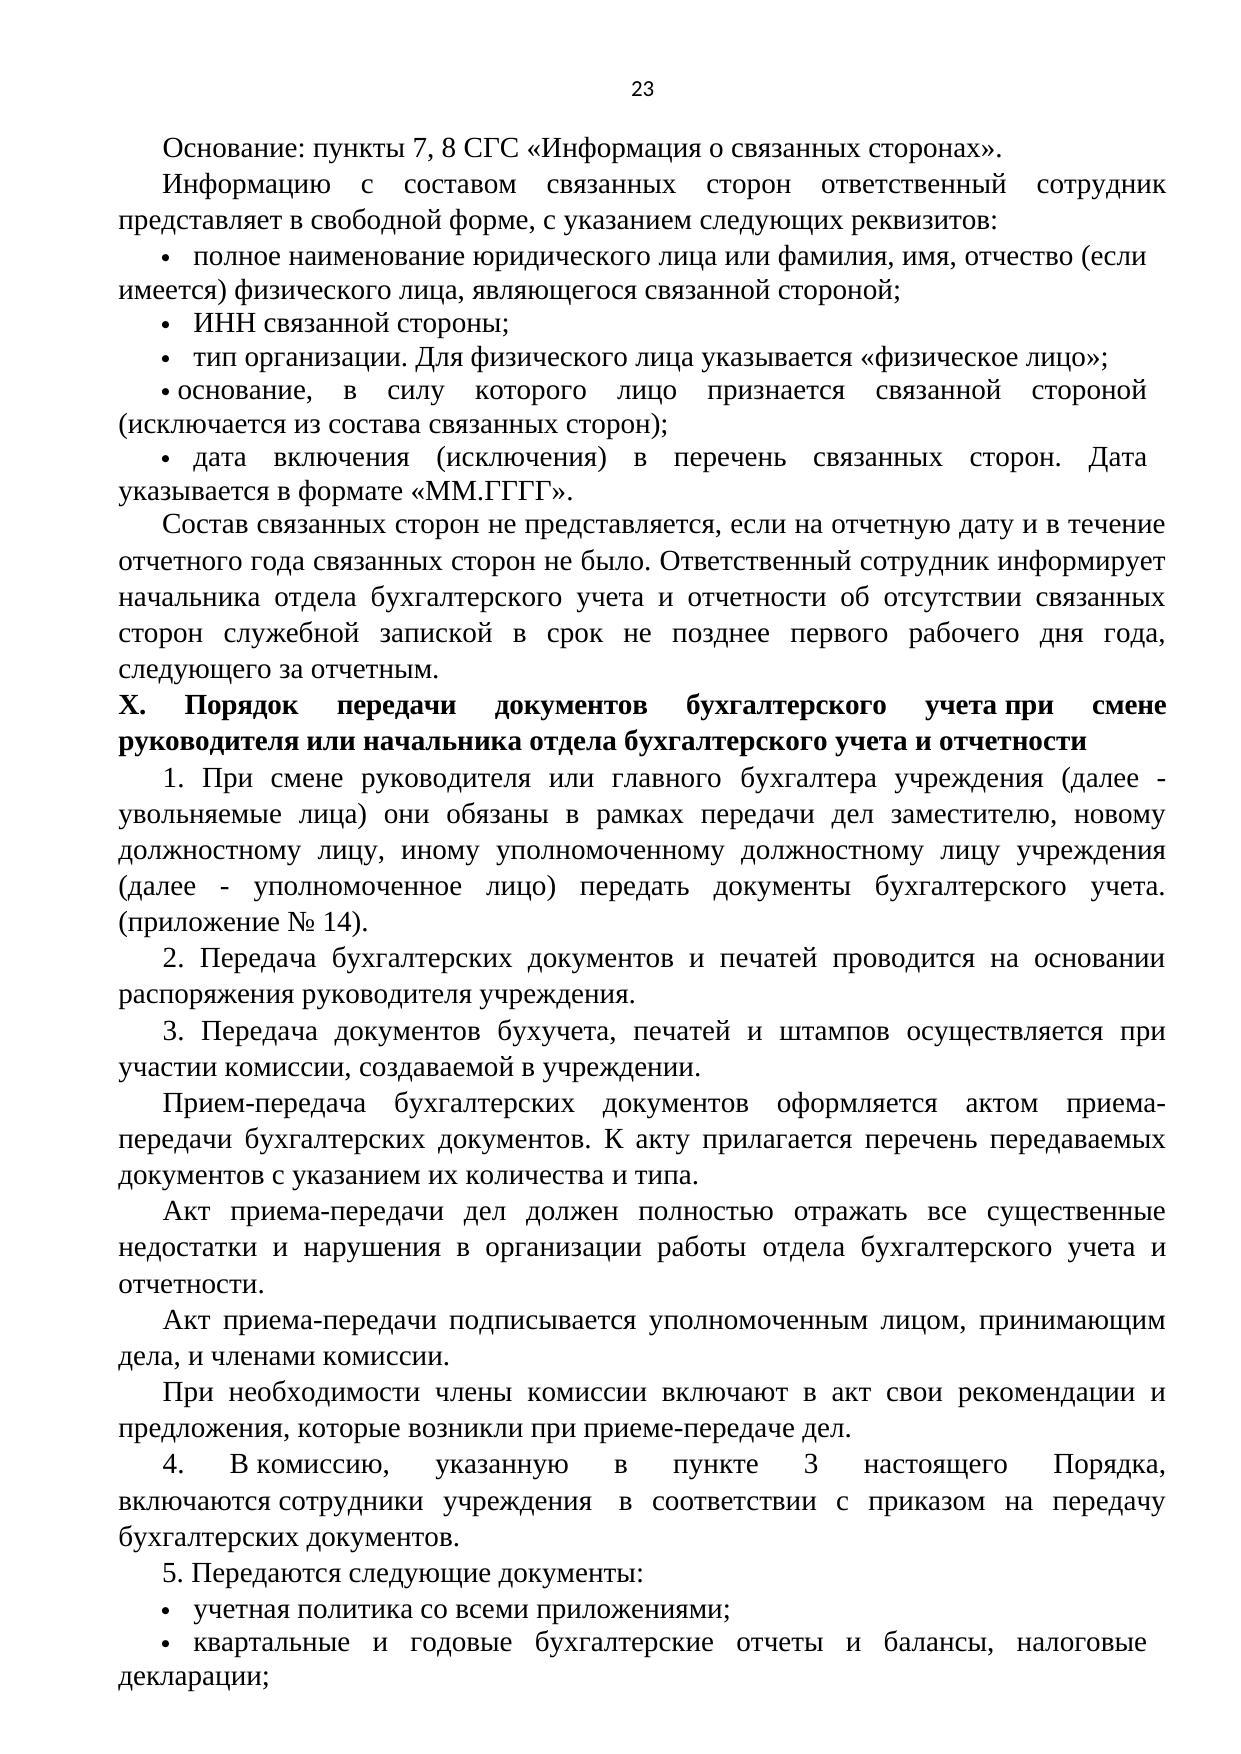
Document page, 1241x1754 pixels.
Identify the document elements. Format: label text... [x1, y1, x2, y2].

text Информацию с составом связанных сторон ответственный сотрудник представляет в свободной форме, с указанием следующих реквизитов: [118, 166, 1167, 236]
text 2. Передача бухгалтерских документов и печатей проводится на основании распоряжения руководителя учреждения. [118, 940, 1167, 1010]
text Акт приема-передачи подписывается уполномоченным лицом, принимающим дела, и членами комиссии. [118, 1302, 1167, 1372]
list квартальные и годовые бухгалтерские отчеты и балансы, налоговые декларации; [118, 1624, 1148, 1692]
text 4. В комиссию, указанную в пункте 3 настоящего Порядка, включаются сотрудники учреждения в соответствии с приказом на передачу бухгалтерских документов. [118, 1446, 1167, 1552]
text Основание: пункты 7, 8 СГС «Информация о связанных сторонах». [118, 130, 1167, 163]
list учетная политика со всеми приложениями; [162, 1591, 1148, 1624]
text При необходимости члены комиссии включают в акт свои рекомендации и предложения, которые возникли при приеме-передаче дел. [118, 1374, 1167, 1444]
list основание, в силу которого лицо признается связанной стороной (исключается из состава связанных сторон); [118, 372, 1148, 439]
text Прием-передача бухгалтерских документов оформляется актом приема-передачи бухгалтерских документов. К акту прилагается перечень передаваемых документов с указанием их количества и типа. [118, 1085, 1167, 1191]
list полное наименование юридического лица или фамилия, имя, отчество (если имеется) физического лица, являющегося связанной стороной; [118, 238, 1148, 305]
text Акт приема-передачи дел должен полностью отражать все существенные недостатки и нарушения в организации работы отдела бухгалтерского учета и отчетности. [118, 1193, 1167, 1299]
list ИНН связанной стороны; [162, 305, 1148, 339]
list дата включения (исключения) в перечень связанных сторон. Дата указывается в формате «ММ.ГГГГ». [118, 439, 1148, 507]
text Состав связанных сторон не представляется, если на отчетную дату и в течение отчетного года связанных сторон не было. Ответственный сотрудник информирует начальника отдела бухгалтерского учета и отчетности об отсутствии связанных сторон служебной запиской в срок не позднее первого рабочего дня года, следующего за отчетным. [118, 507, 1167, 685]
list тип организации. Для физического лица указывается «физическое лицо»; [118, 339, 1148, 372]
text 1. При смене руководителя или главного бухгалтера учреждения (далее - увольняемые лица) они обязаны в рамках передачи дел заместителю, новому должностному лицу, иному уполномоченному должностному лицу учреждения (далее - уполномоченное лицо) передать документы бухгалтерского учета. (приложение № 14). [118, 760, 1167, 938]
text 3. Передача документов бухучета, печатей и штампов осуществляется при участии комиссии, создаваемой в учреждении. [118, 1013, 1167, 1082]
text 5. Передаются следующие документы: [118, 1555, 1167, 1588]
text X. Порядок передачи документов бухгалтерского учета при смене руководителя или начальника отдела бухгалтерского учета и отчетности [118, 687, 1167, 757]
